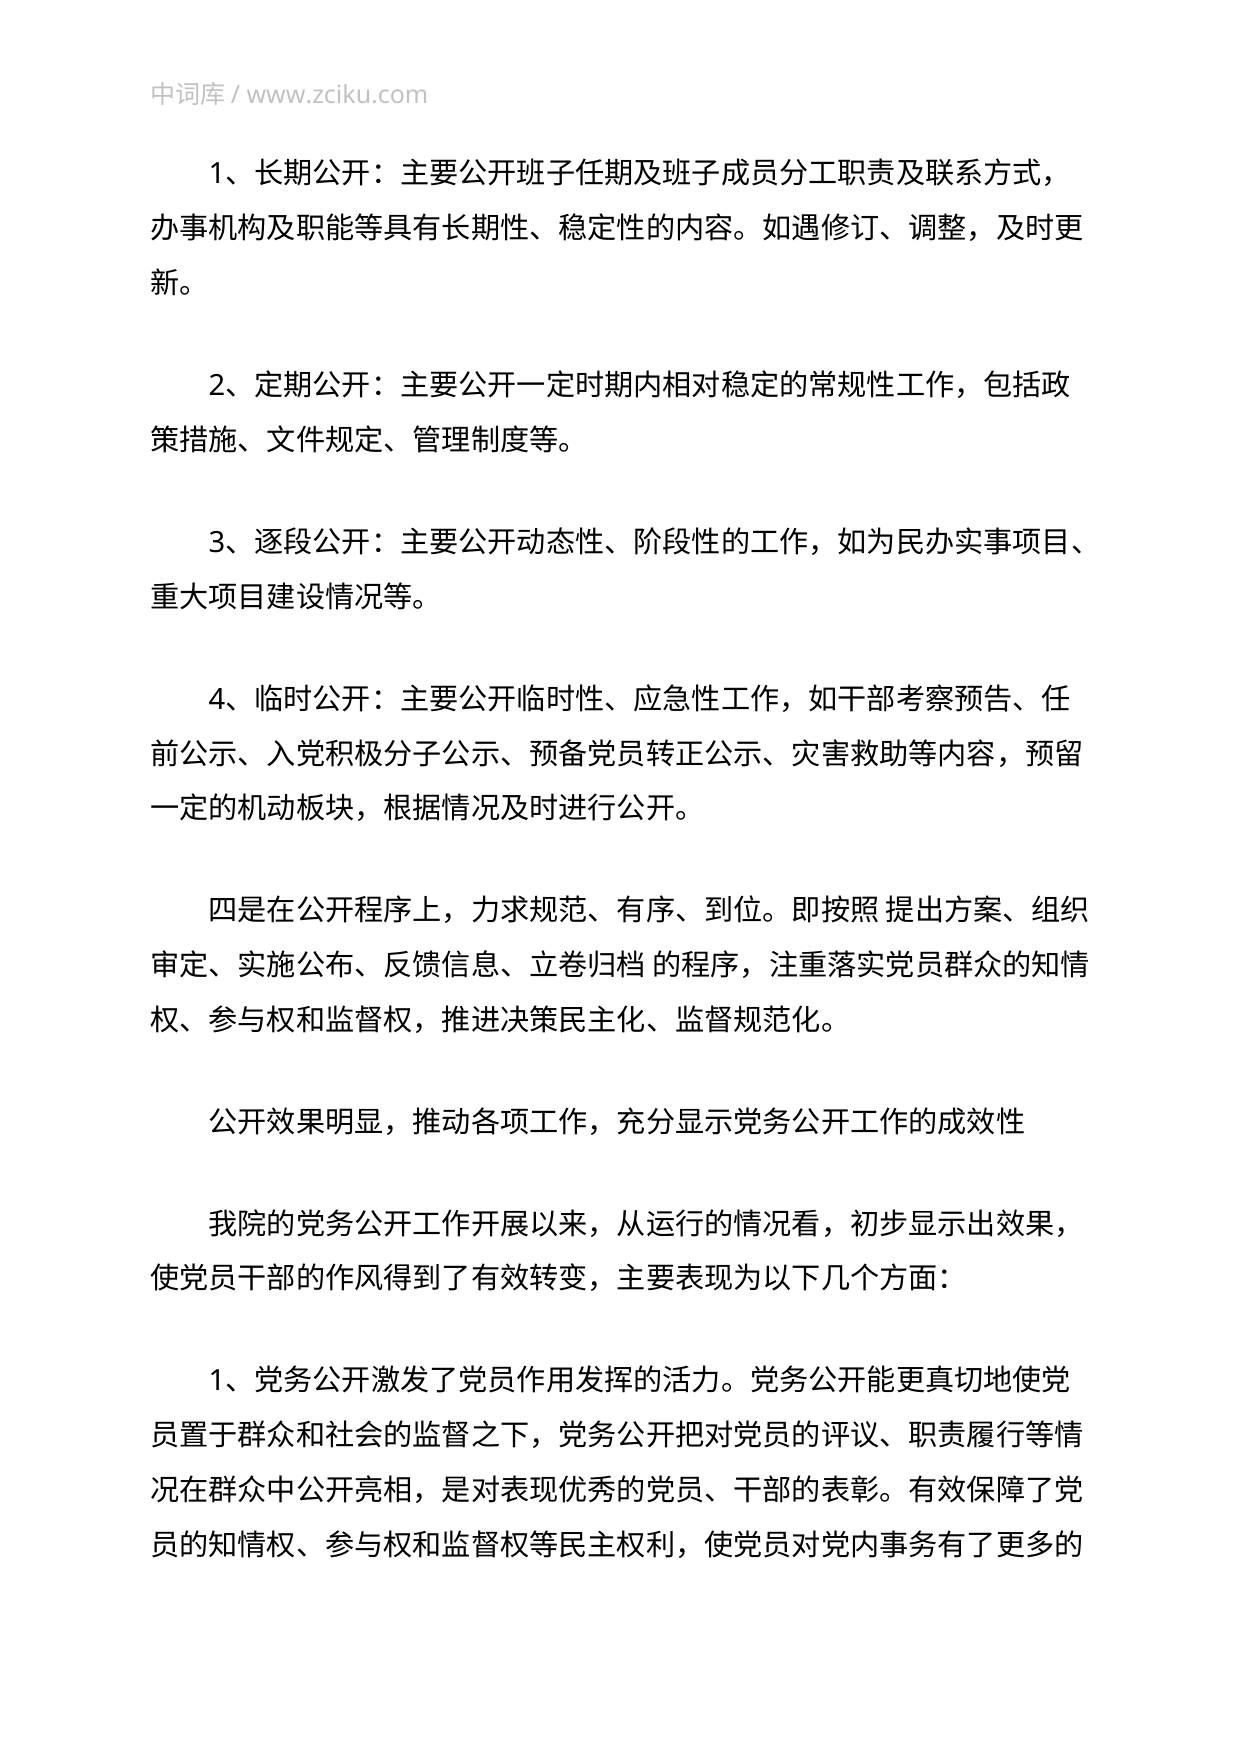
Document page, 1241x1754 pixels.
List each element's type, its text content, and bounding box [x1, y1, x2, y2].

text 公开效果明显，推动各项工作，充分显示党务公开工作的成效性 [150, 1098, 1090, 1141]
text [150, 1357, 1090, 1564]
text 1、长期公开：主要公开班子任期及班子成员分工职责及联系方式，办事机构及职能等具有长期性、稳定性的内容。如遇修订、调整，及时更新。 [150, 150, 1090, 302]
text 我院的党务公开工作开展以来，从运行的情况看，初步显示出效果，使党员干部的作风得到了有效转变，主要表现为以下几个方面： [150, 1200, 1090, 1297]
text 3、逐段公开：主要公开动态性、阶段性的工作，如为民办实事项目、重大项目建设情况等。 [150, 518, 1090, 616]
text 2、定期公开：主要公开一定时期内相对稳定的常规性工作，包括政策措施、文件规定、管理制度等。 [150, 362, 1090, 459]
text 4、临时公开：主要公开临时性、应急性工作，如干部考察预告、任前公示、入党积极分子公示、预备党员转正公示、灾害救助等内容，预留一定的机动板块，根据情况及时进行公开。 [150, 675, 1090, 827]
text 四是在公开程序上，力求规范、有序、到位。即按照 提出方案、组织审定、实施公布、反馈信息、立卷归档 的程序，注重落实党员群众的知情权、参与权和监督权，推进决策民主化、监督规范化。 [150, 887, 1090, 1039]
